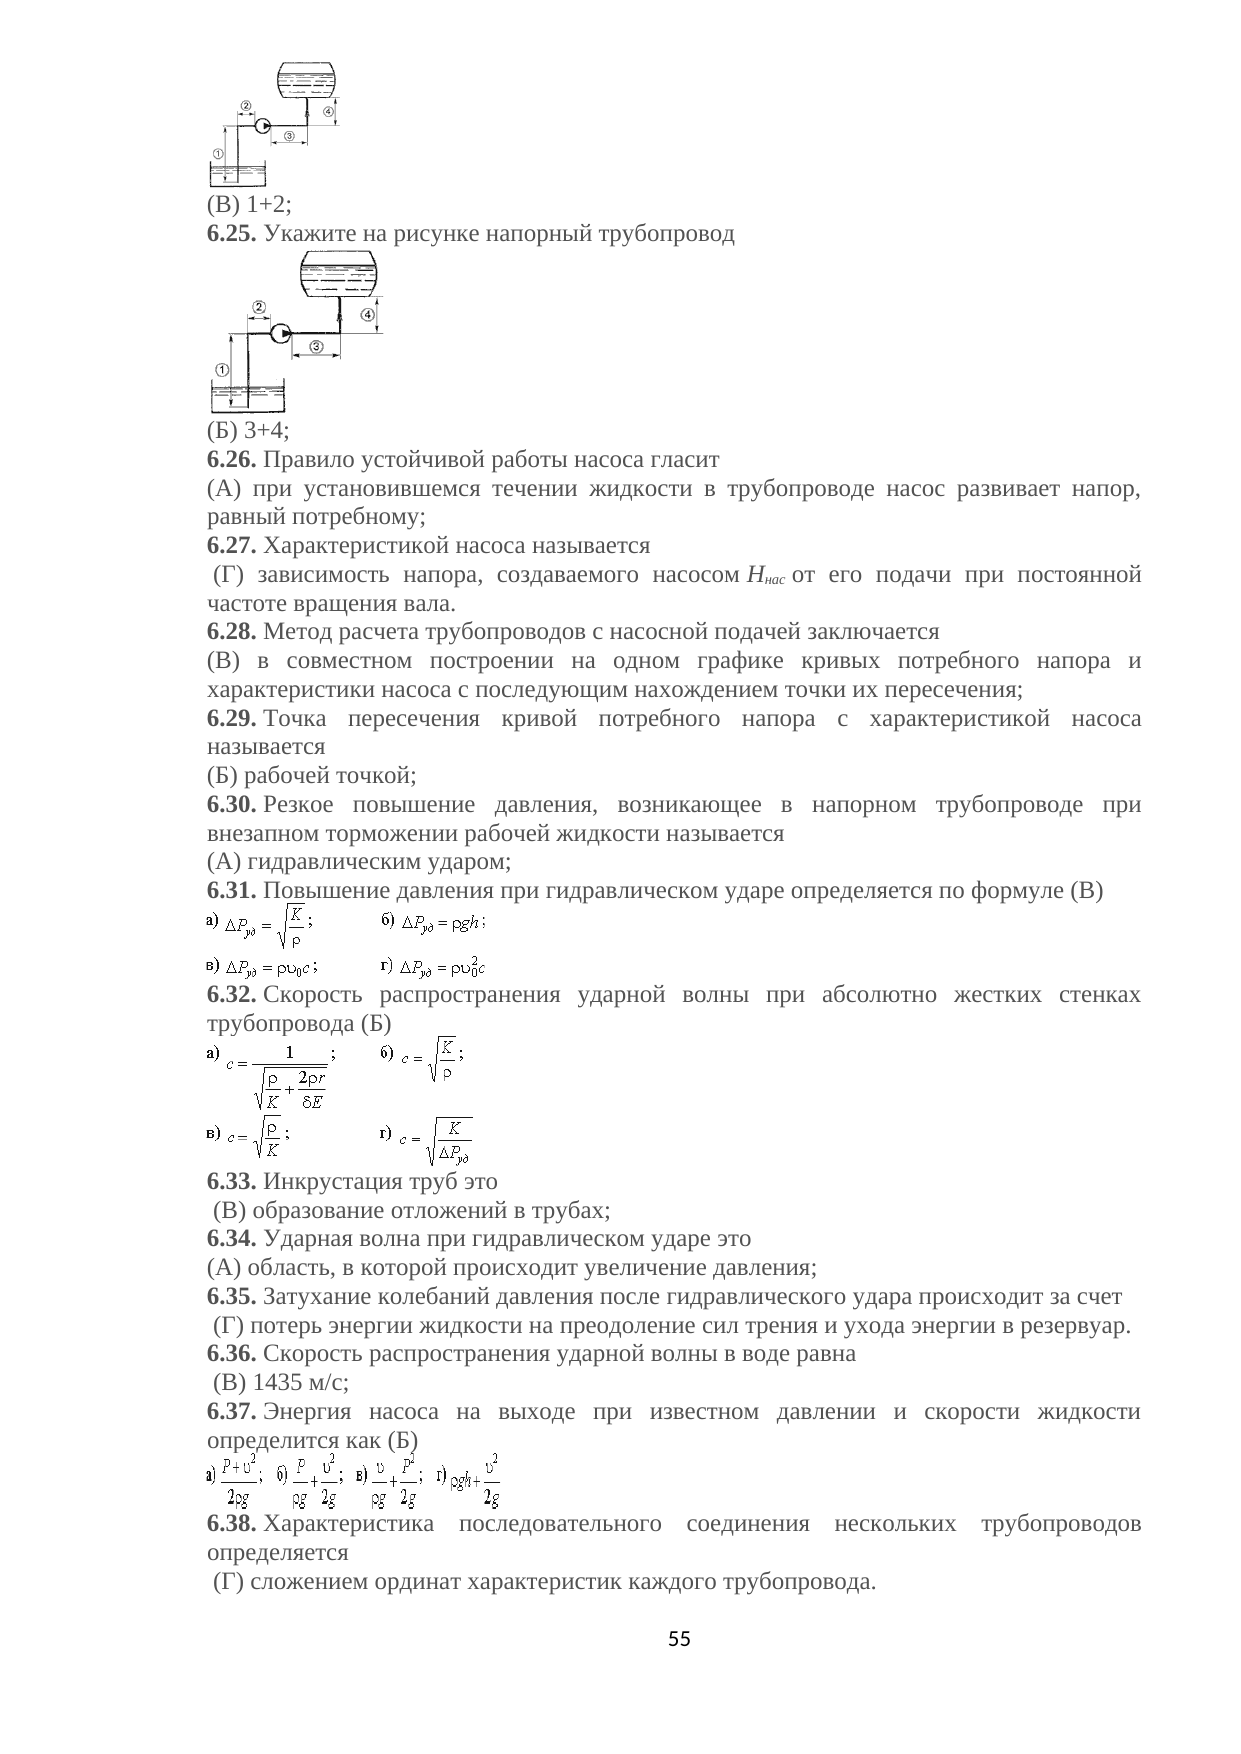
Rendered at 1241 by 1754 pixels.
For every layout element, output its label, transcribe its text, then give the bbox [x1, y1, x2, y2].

text (А) гидравлическим ударом; [207, 846, 1142, 875]
text 6.28. Метод расчета трубопроводов с насосной подачей заключается [207, 616, 1142, 645]
text 6.30. Резкое повышение давления, возникающее в напорном трубопроводе при внезапном торможении рабочей жидкости называется [207, 789, 1142, 846]
text 6.34. Ударная волна при гидравлическом ударе это [207, 1223, 1142, 1252]
picture [206, 246, 394, 416]
text 6.27. Характеристикой насоса называется [207, 530, 1142, 559]
text (А) при установившемся течении жидкости в трубопроводе насос развивает напор, равный потребному; [207, 473, 1142, 530]
text (Г) зависимость напора, создаваемого насосом Hнас от его подачи при постоянной частоте вращения вала. [207, 559, 1142, 616]
text 6.37. Энергия насоса на выходе при известном давлении и скорости жидкости определится как (Б) [207, 1396, 1142, 1453]
picture [206, 1453, 501, 1509]
picture [206, 59, 349, 189]
text (Б) рабочей точкой; [207, 760, 1142, 789]
text 6.32. Скорость распространения ударной волны при абсолютно жестких стенках трубопровода (Б) [207, 979, 1142, 1036]
text (В) 1+2; [207, 189, 1142, 218]
text 6.29. Точка пересечения кривой потребного напора с характеристикой насоса называется [207, 703, 1142, 760]
text (Б) 3+4; [207, 415, 1142, 444]
text (В) в совместном построении на одном графике кривых потребного напора и характеристики насоса с последующим нахождением точки их пересечения; [207, 645, 1142, 703]
text (В) образование отложений в трубах; [207, 1195, 1142, 1223]
text 6.26. Правило устойчивой работы насоса гласит [207, 444, 1142, 473]
text (Г) сложением ординат характеристик каждого трубопровода. [207, 1566, 1142, 1594]
text (А) область, в которой происходит увеличение давления; [207, 1252, 1142, 1281]
text 6.33. Инкрустация труб это [207, 1166, 1142, 1195]
text 6.35. Затухание колебаний давления после гидравлического удара происходит за счет [207, 1281, 1142, 1310]
text 6.25. Укажите на рисунке напорный трубопровод [207, 218, 1142, 246]
text 6.38. Характеристика последовательного соединения нескольких трубопроводов определяется [207, 1508, 1142, 1566]
text 6.31. Повышение давления при гидравлическом ударе определяется по формуле (В) [207, 875, 1142, 904]
text (Г) потерь энергии жидкости на преодоление сил трения и ухода энергии в резервуар. [207, 1310, 1142, 1338]
text 6.36. Скорость распространения ударной волны в воде равна [207, 1338, 1142, 1367]
picture [206, 903, 485, 979]
text (В) 1435 м/с; [207, 1367, 1142, 1396]
picture [206, 1036, 474, 1166]
